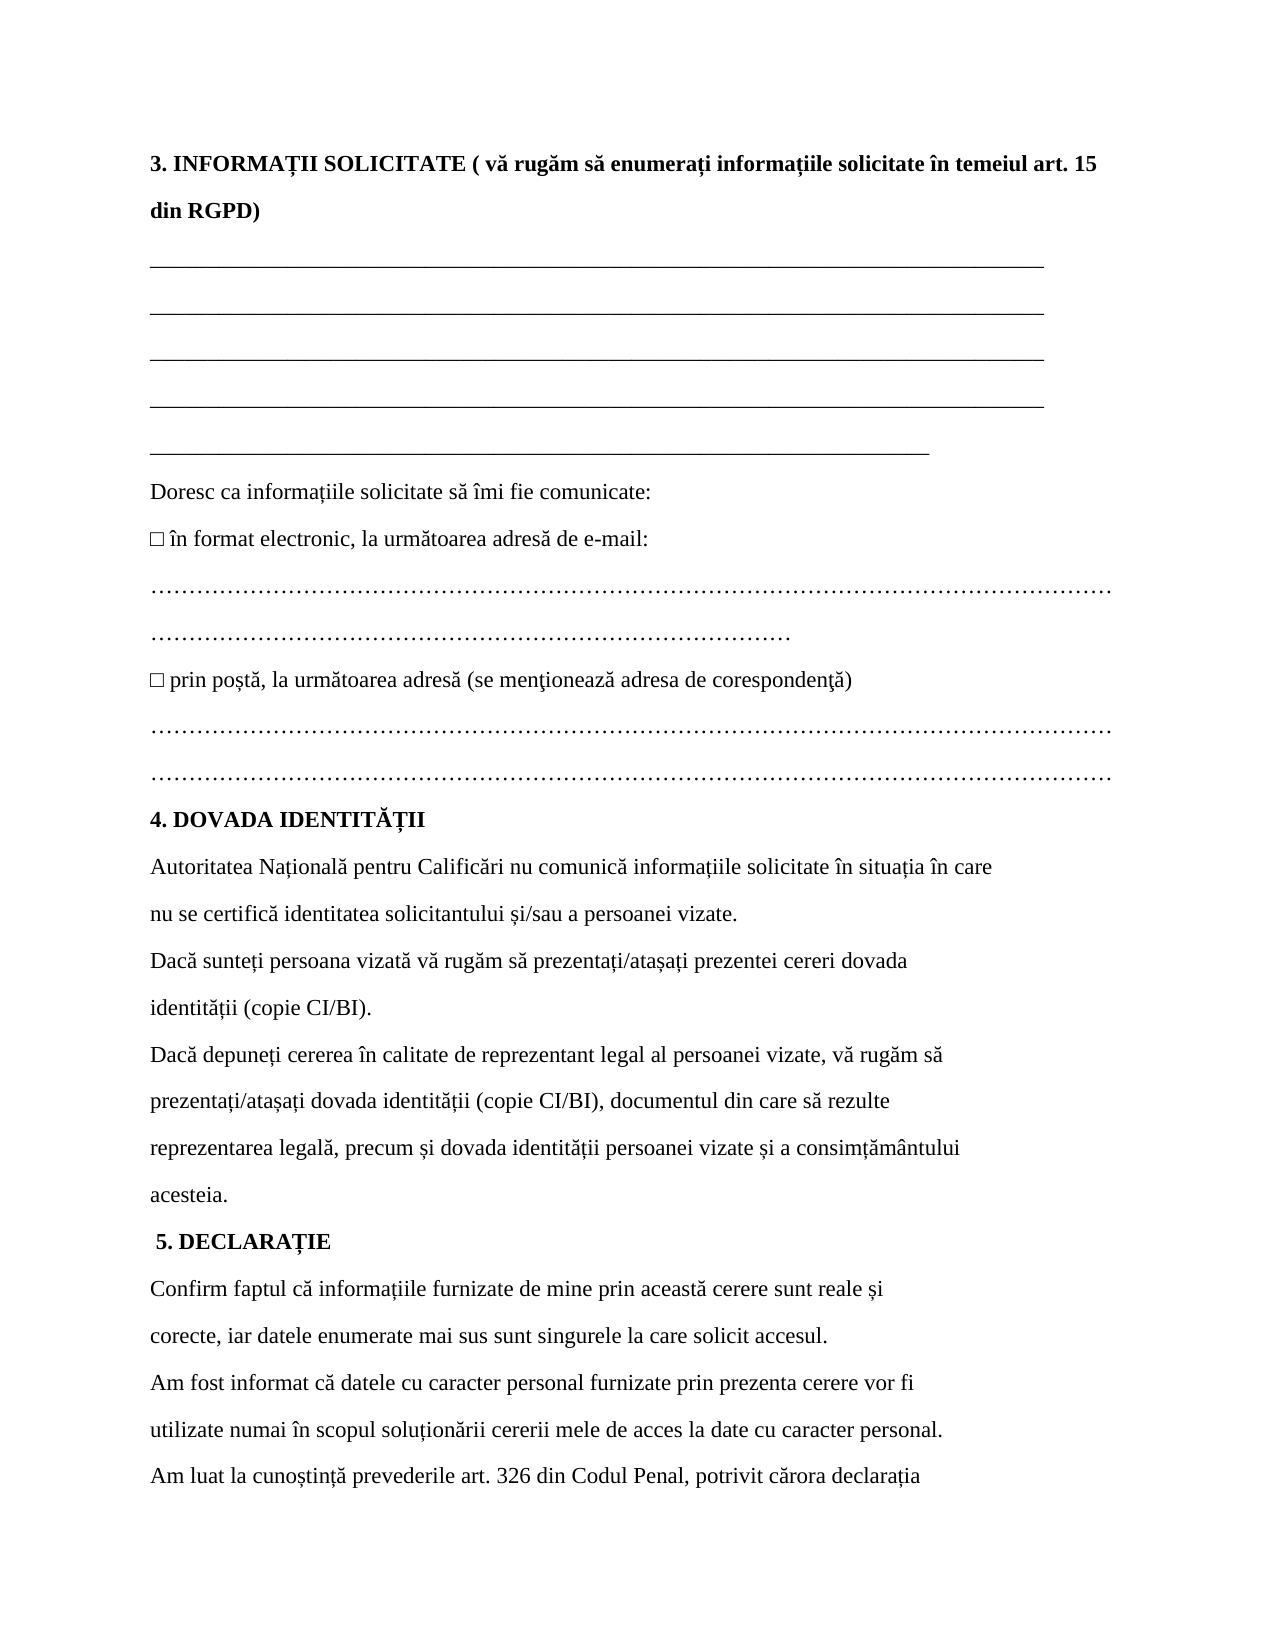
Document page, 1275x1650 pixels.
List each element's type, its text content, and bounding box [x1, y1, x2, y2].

text nu se certifică identitatea solicitantului și/sau a persoanei vizate. [150, 900, 1125, 926]
text ……………………………………………………………………………………………………………… [150, 759, 1125, 786]
text corecte, iar datele enumerate mai sus sunt singurele la care solicit accesul. [150, 1322, 1125, 1348]
text ______________________________________________________________________________ [150, 337, 1125, 364]
text Am luat la cunoștință prevederile art. 326 din Codul Penal, potrivit cărora declarația [150, 1462, 1125, 1489]
text din RGPD) [150, 197, 1125, 223]
text ……………………………………………………………………………………………………………… [150, 712, 1125, 739]
text Am fost informat că datele cu caracter personal furnizate prin prezenta cerere vor fi [150, 1369, 1125, 1395]
text ………………………………………………………………………… [150, 619, 1125, 645]
text □ în format electronic, la următoarea adresă de e-mail: [150, 525, 1125, 551]
text ______________________________________________________________________________ [150, 244, 1125, 270]
text reprezentarea legală, precum și dovada identității persoanei vizate și a consimțământului [150, 1134, 1125, 1161]
text prezentați/atașați dovada identității (copie CI/BI), documentul din care să rezulte [150, 1087, 1125, 1114]
text utilizate numai în scopul soluționării cererii mele de acces la date cu caracter personal. [150, 1416, 1125, 1442]
text ______________________________________________________________________________ [150, 291, 1125, 317]
text acesteia. [150, 1181, 1125, 1208]
text 5. DECLARAȚIE [150, 1228, 1125, 1254]
text Doresc ca informațiile solicitate să îmi fie comunicate: [150, 478, 1125, 504]
text ______________________________________________________________________________ [150, 384, 1125, 411]
text □ prin poștă, la următoarea adresă (se menţionează adresa de corespondenţă) [150, 666, 1125, 692]
text 4. DOVADA IDENTITĂȚII [150, 806, 1125, 833]
text Dacă depuneți cererea în calitate de reprezentant legal al persoanei vizate, vă rugăm să [150, 1041, 1125, 1067]
text 3. INFORMAȚII SOLICITATE ( vă rugăm să enumerați informațiile solicitate în temeiul art. 15 [150, 150, 1125, 176]
text Confirm faptul că informațiile furnizate de mine prin această cerere sunt reale și [150, 1275, 1125, 1301]
text Dacă sunteți persoana vizată vă rugăm să prezentați/atașați prezentei cereri dovada [150, 947, 1125, 973]
text Autoritatea Națională pentru Calificări nu comunică informațiile solicitate în situația în care [150, 853, 1125, 879]
text ____________________________________________________________________ [150, 431, 1125, 458]
text ……………………………………………………………………………………………………………… [150, 572, 1125, 598]
text identității (copie CI/BI). [150, 994, 1125, 1020]
